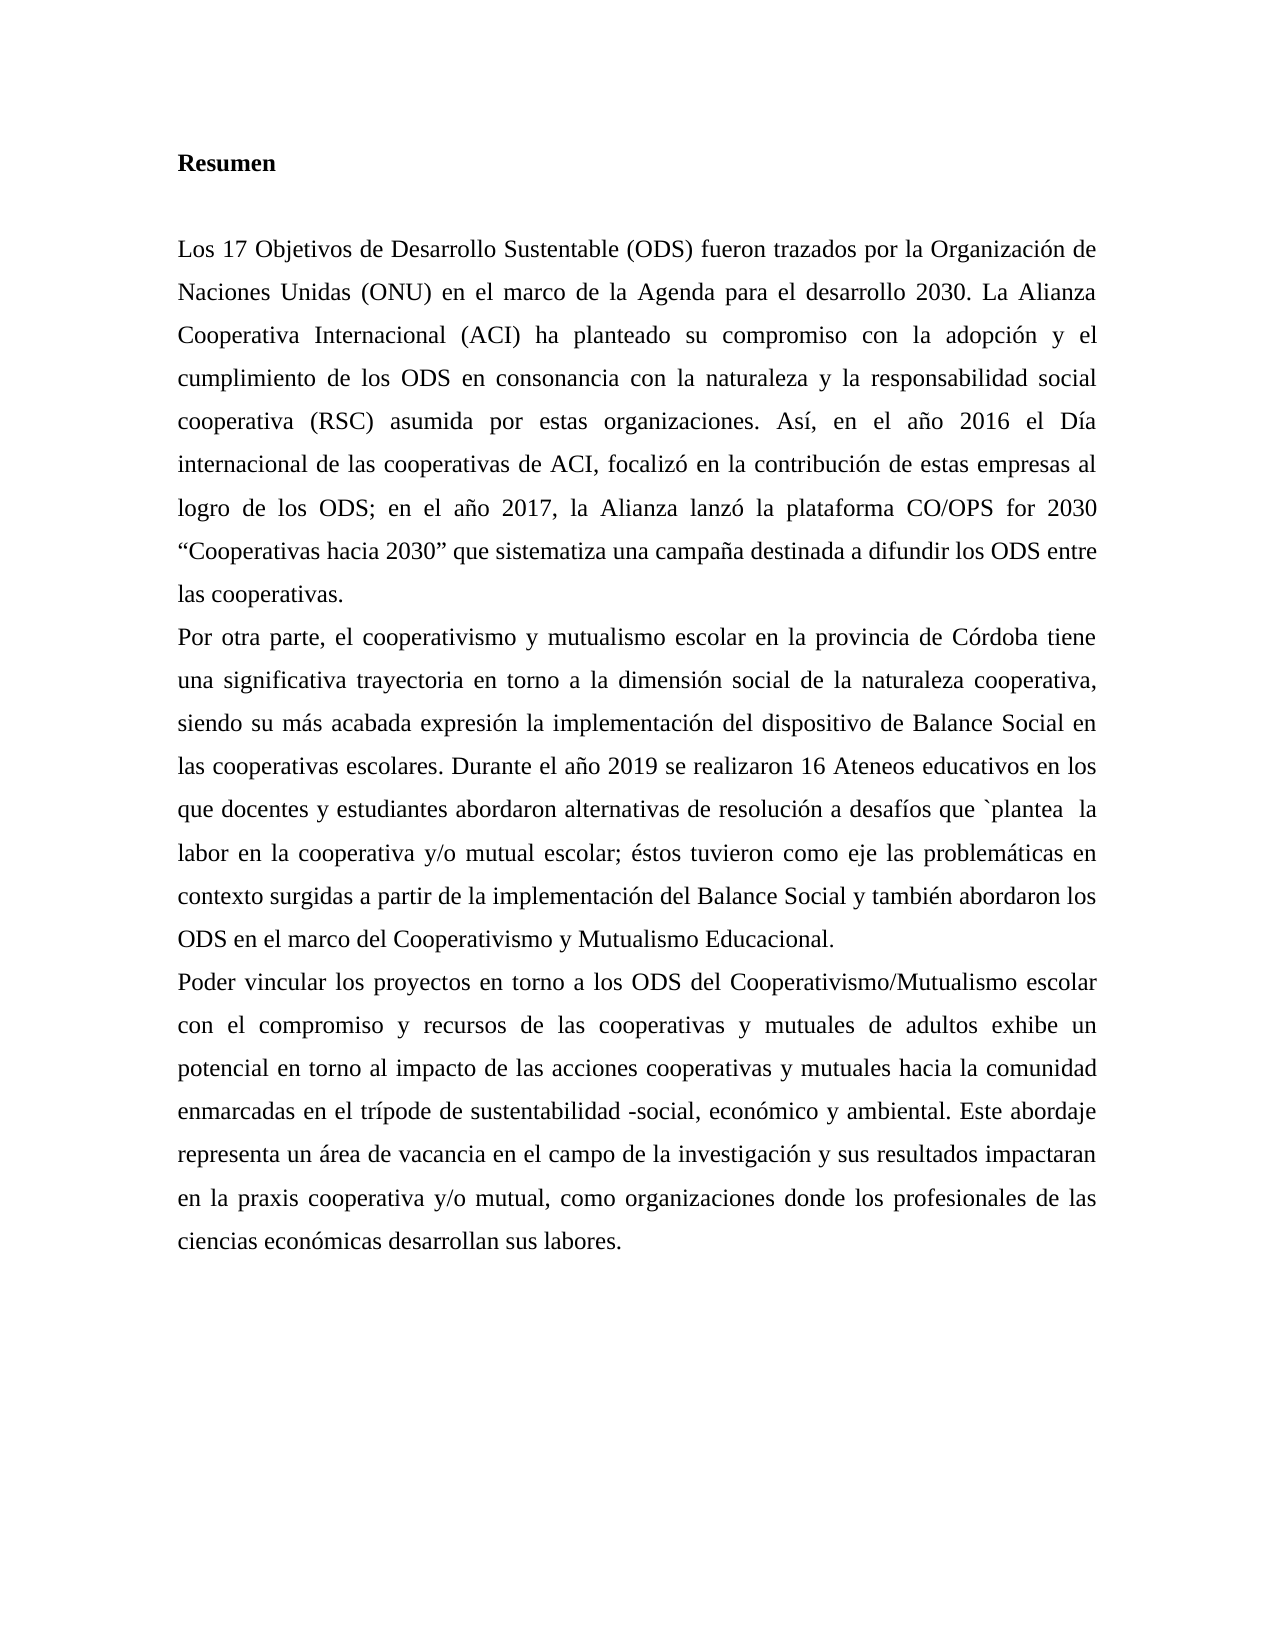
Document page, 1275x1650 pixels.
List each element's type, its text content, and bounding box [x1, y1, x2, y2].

text Poder vincular los proyectos en torno a los ODS del Cooperativismo/Mutualismo escolar con el compromiso y recursos de las cooperativas y mutuales de adultos exhibe un potencial en torno al impacto de las acciones cooperativas y mutuales hacia la comunidad enmarcadas en el trípode de sustentabilidad -social, económico y ambiental. Este abordaje representa un área de vacancia en el campo de la investigación y sus resultados impactaran en la praxis cooperativa y/o mutual, como organizaciones donde los profesionales de las ciencias económicas desarrollan sus labores. [177, 967, 1098, 1254]
text Por otra parte, el cooperativismo y mutualismo escolar en la provincia de Córdoba tiene una significativa trayectoria en torno a la dimensión social de la naturaleza cooperativa, siendo su más acabada expresión la implementación del dispositivo de Balance Social en las cooperativas escolares. Durante el año 2019 se realizaron 16 Ateneos educativos en los que docentes y estudiantes abordaron alternativas de resolución a desafíos que `plantea la labor en la cooperativa y/o mutual escolar; éstos tuvieron como eje las problemáticas en contexto surgidas a partir de la implementación del Balance Social y también abordaron los ODS en el marco del Cooperativismo y Mutualismo Educacional. [177, 622, 1098, 953]
text Resumen [177, 148, 1098, 176]
text Los 17 Objetivos de Desarrollo Sustentable (ODS) fueron trazados por la Organización de Naciones Unidas (ONU) en el marco de la Agenda para el desarrollo 2030. La Alianza Cooperativa Internacional (ACI) ha planteado su compromiso con la adopción y el cumplimiento de los ODS en consonancia con la naturaleza y la responsabilidad social cooperativa (RSC) asumida por estas organizaciones. Así, en el año 2016 el Día internacional de las cooperativas de ACI, focalizó en la contribución de estas empresas al logro de los ODS; en el año 2017, la Alianza lanzó la plataforma CO/OPS for 2030 “Cooperativas hacia 2030” que sistematiza una campaña destinada a difundir los ODS entre las cooperativas. [177, 234, 1098, 608]
